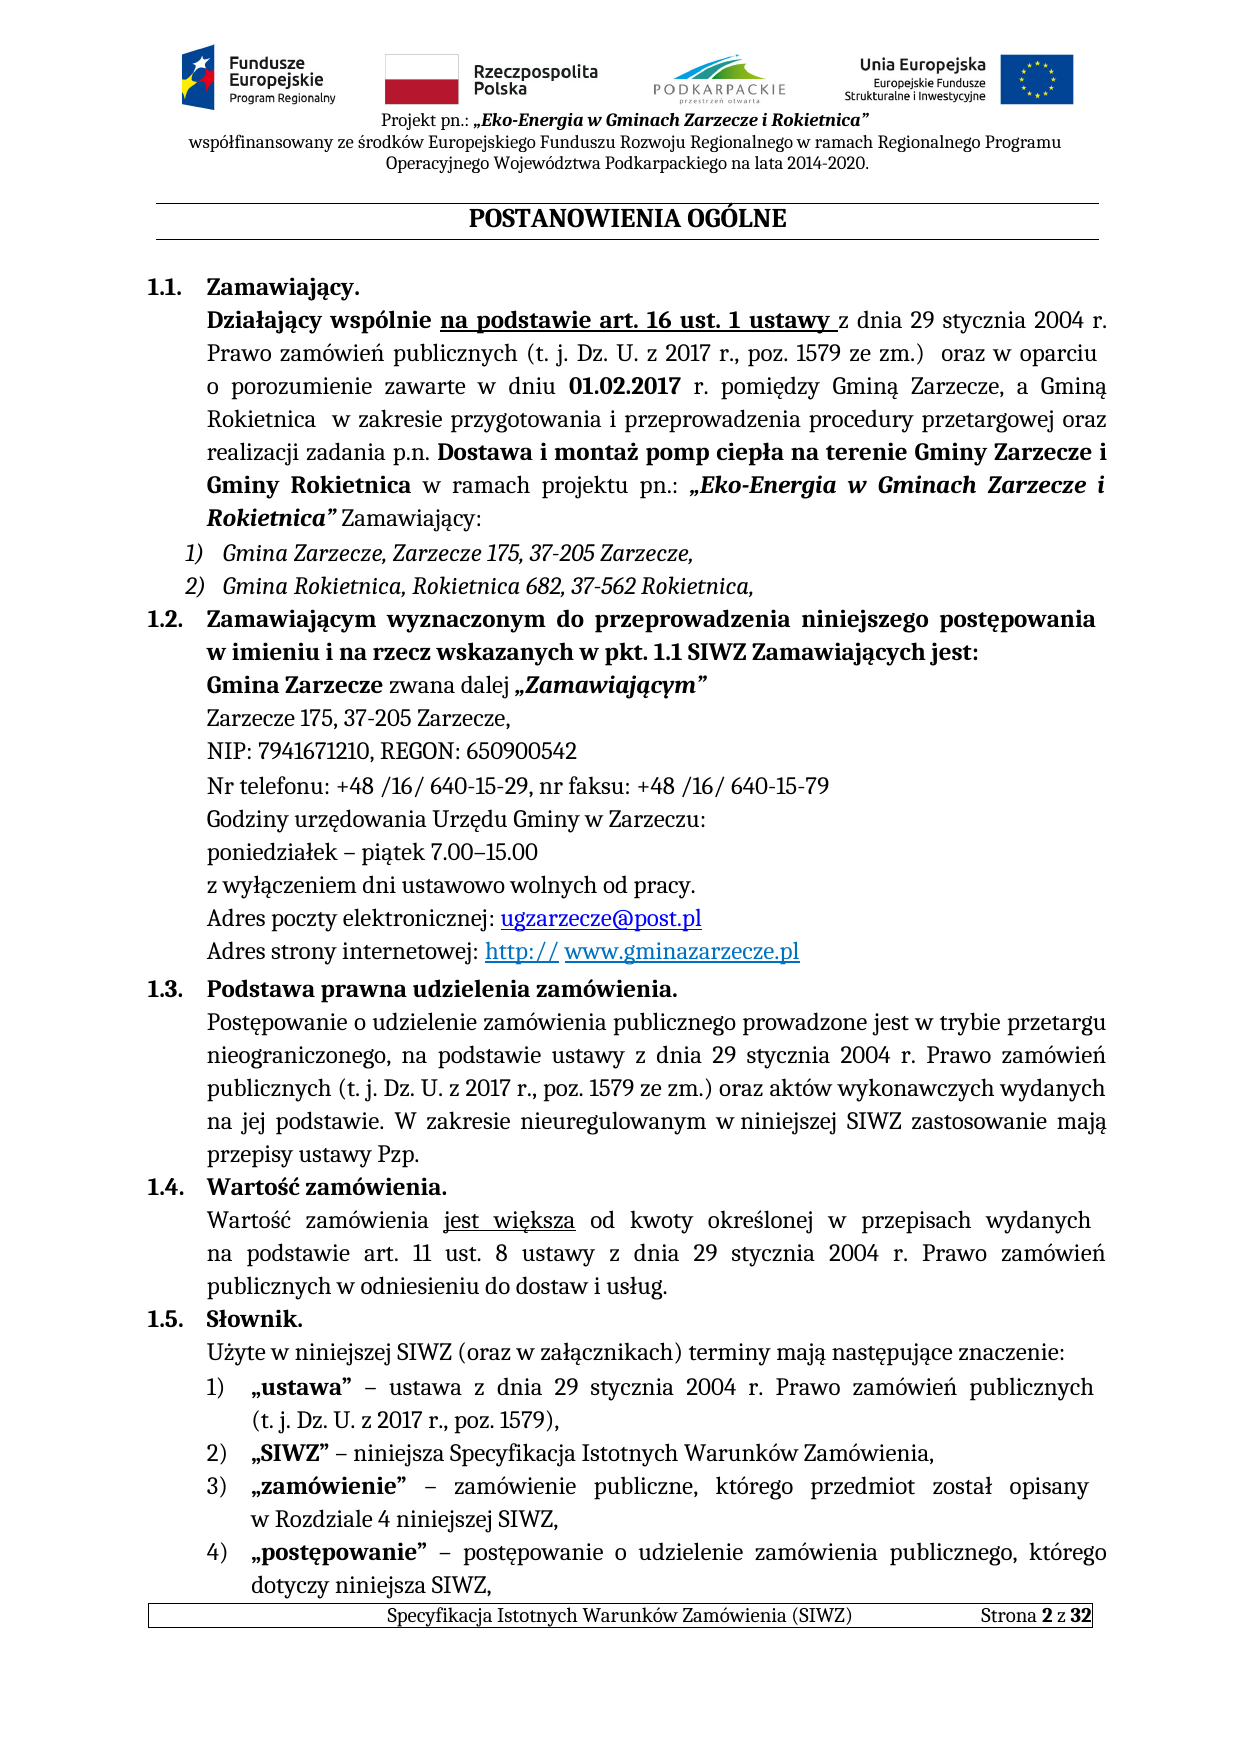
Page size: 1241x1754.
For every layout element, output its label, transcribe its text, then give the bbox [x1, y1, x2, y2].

list Gmina Zarzecze, Zarzecze 175, 37-205 Zarzecze, [185, 539, 1107, 568]
list Podstawa prawna udzielenia zamówienia. [148, 974, 1107, 1003]
list Adres poczty elektronicznej: ugzarzecze@post.pl [192, 904, 1107, 933]
list Wartość zamówienia. [148, 1173, 1107, 1201]
list Zamawiający. [148, 273, 1107, 301]
list z wyłączeniem dni ustawowo wolnych od pracy. [192, 871, 1107, 900]
text Działający wspólnie na podstawie art. 16 ust. 1 ustawy z dnia 29 stycznia 2004 r. Prawo zamówień publicznych (t. j. Dz. U. z 2017 r., poz. 1579 ze zm.) oraz w oparciu o porozumienie zawarte w dniu 01.02.2017 r. pomiędzy Gminą Zarzecze, a Gminą Rokietnica w zakresie przygotowania i przeprowadzenia procedury przetargowej oraz realizacji zadania p.n. Dostawa i montaż pomp ciepła na terenie Gminy Zarzecze i Gminy Rokietnica w ramach projektu pn.: „Eko-Energia w Gminach Zarzecze i Rokietnica” Zamawiający: [207, 306, 1107, 533]
list poniedziałek – piątek 7.00–15.00 [192, 838, 1107, 867]
list Słownik. [148, 1305, 1107, 1333]
list „zamówienie” – zamówienie publiczne, którego przedmiot został opisany w Rozdziale 4 niniejszej SIWZ, [207, 1472, 1107, 1534]
picture [181, 44, 1074, 110]
list Godziny urzędowania Urzędu Gminy w Zarzeczu: [192, 805, 1107, 834]
text NIP: 7941671210, REGON: 650900542 [207, 737, 1107, 766]
list Adres strony internetowej: http:// www.gminazarzecze.pl [192, 937, 1107, 966]
list Gmina Zarzecze zwana dalej „Zamawiającym” [185, 671, 1107, 700]
list „SIWZ” – niniejsza Specyfikacja Istotnych Warunków Zamówienia, [207, 1439, 1107, 1468]
list Gmina Rokietnica, Rokietnica 682, 37-562 Rokietnica, [185, 572, 1107, 601]
text Użyte w niniejszej SIWZ (oraz w załącznikach) terminy mają następujące znaczenie: [207, 1338, 1107, 1366]
text Postępowanie o udzielenie zamówienia publicznego prowadzone jest w trybie przetargu nieograniczonego, na podstawie ustawy z dnia 29 stycznia 2004 r. Prawo zamówień publicznych (t. j. Dz. U. z 2017 r., poz. 1579 ze zm.) oraz aktów wykonawczych wydanych na jej podstawie. W zakresie nieuregulowanym w niniejszej SIWZ zastosowanie mają przepisy ustawy Pzp. [207, 1007, 1107, 1168]
text Zarzecze 175, 37-205 Zarzecze, [207, 704, 1107, 733]
list „postępowanie” – postępowanie o udzielenie zamówienia publicznego, którego dotyczy niniejsza SIWZ, [207, 1538, 1107, 1600]
list Nr telefonu: +48 /16/ 640-15-29, nr faksu: +48 /16/ 640-15-79 [192, 772, 1107, 801]
list „ustawa” – ustawa z dnia 29 stycznia 2004 r. Prawo zamówień publicznych (t. j. Dz. U. z 2017 r., poz. 1579), [207, 1373, 1107, 1434]
text Wartość zamówienia jest większa od kwoty określonej w przepisach wydanych na podstawie art. 11 ust. 8 ustawy z dnia 29 stycznia 2004 r. Prawo zamówień publicznych w odniesieniu do dostaw i usług. [207, 1206, 1107, 1300]
list Zamawiającym wyznaczonym do przeprowadzenia niniejszego postępowania w imieniu i na rzecz wskazanych w pkt. 1.1 SIWZ Zamawiających jest: [148, 605, 1107, 667]
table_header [156, 204, 1099, 239]
